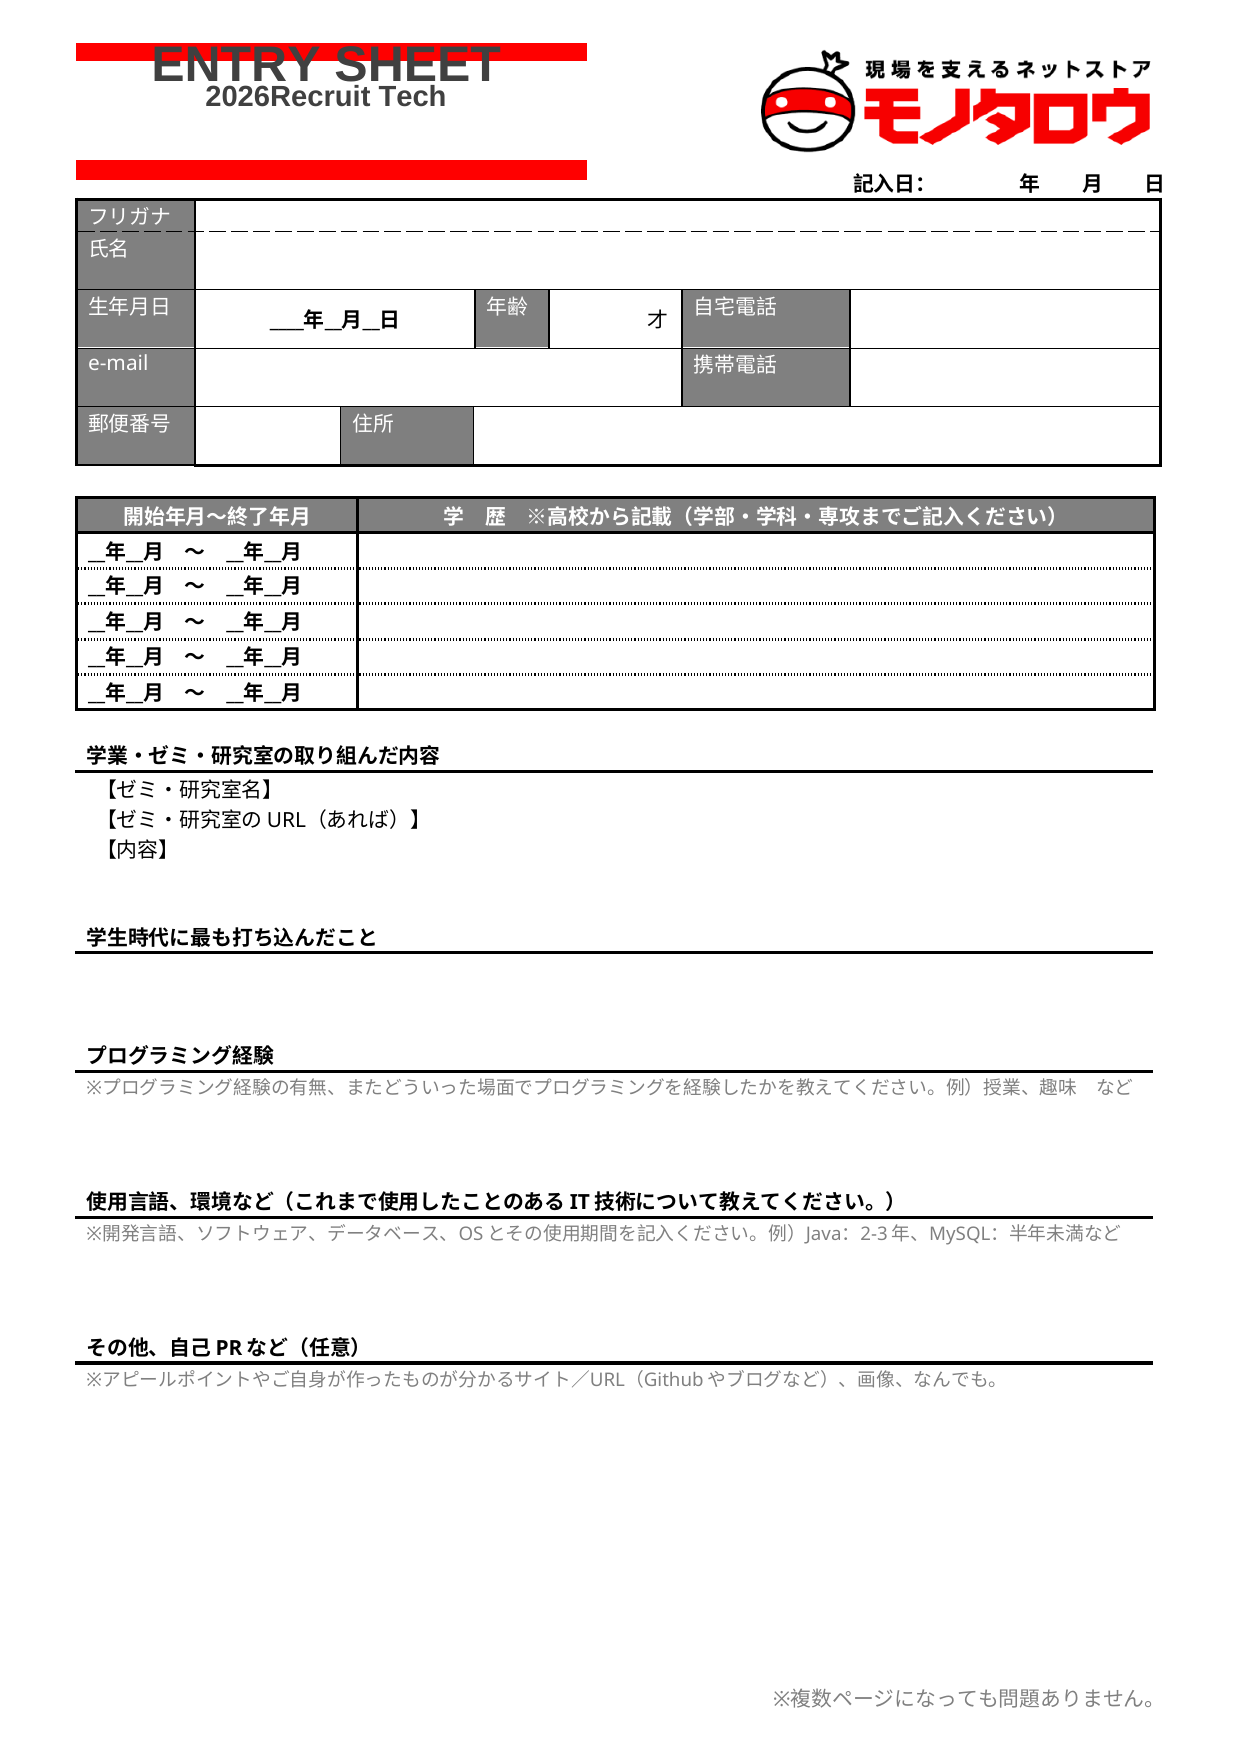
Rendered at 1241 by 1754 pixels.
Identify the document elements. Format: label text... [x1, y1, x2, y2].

table_cell ※プログラミング経験の有無、またどういった場面でプログラミングを経験したかを教えてください。例）授業、趣味 など [75, 1073, 1153, 1100]
table_cell 年齢 [476, 290, 548, 347]
picture [745, 44, 1167, 159]
table_cell [851, 290, 1159, 347]
table_cell ____年__月__日 [196, 290, 474, 347]
table_cell [359, 567, 1153, 602]
table_cell __年__月 ～ __年__月 [78, 673, 356, 708]
table_header [196, 201, 1159, 231]
table_cell __年__月 ～ __年__月 [78, 534, 356, 567]
text 【ゼミ・研究室名】 [75, 773, 1165, 803]
table_header プログラミング経験 [75, 1039, 1153, 1069]
table_cell [196, 349, 681, 406]
table_cell 郵便番号 [78, 407, 194, 464]
table_cell [851, 349, 1159, 406]
table_cell e-mail [78, 349, 194, 406]
table_cell [196, 231, 1159, 289]
table_cell [474, 407, 1159, 464]
table_cell __年__月 ～ __年__月 [78, 602, 356, 637]
table_cell 携帯電話 [683, 349, 849, 406]
table_header 開始年月～終了年月 [78, 499, 356, 531]
table_cell ※アピールポイントやご自身が作ったものが分かるサイト／URL（Githubやブログなど）、画像、なんでも。 [75, 1365, 1153, 1392]
table_cell __年__月 ～ __年__月 [78, 638, 356, 673]
table_cell 生年月日 [78, 290, 194, 347]
table_cell [196, 407, 340, 464]
text 記入日： 年 月 日 [75, 167, 1165, 197]
text 【ゼミ・研究室のURL（あれば）】 [75, 803, 1165, 834]
table_cell 才 [550, 290, 681, 347]
table_cell 氏名 [78, 231, 194, 289]
table_header 学生時代に最も打ち込んだこと [75, 921, 1153, 951]
table_cell ※開発言語、ソフトウェア、データベース、OSとその使用期間を記入ください。例）Java：2-3年、MySQL：半年未満など [75, 1219, 1153, 1246]
table_cell [359, 602, 1153, 637]
table_header フリガナ [78, 201, 194, 231]
table_cell __年__月 ～ __年__月 [78, 567, 356, 602]
table_header 使用言語、環境など（これまで使用したことのあるIT技術について教えてください。） [75, 1185, 1153, 1216]
table_header その他、自己PRなど（任意） [75, 1331, 1153, 1361]
table_header 学 歴 ※高校から記載（学部・学科・専攻までご記入ください） [359, 499, 1153, 531]
table_cell [359, 534, 1153, 567]
text 【内容】 [75, 834, 1165, 864]
table_cell [359, 638, 1153, 673]
table_cell 住所 [341, 407, 473, 464]
table_header 学業・ゼミ・研究室の取り組んだ内容 [75, 740, 1153, 770]
table_cell [359, 673, 1153, 708]
table_cell 自宅電話 [683, 290, 849, 347]
